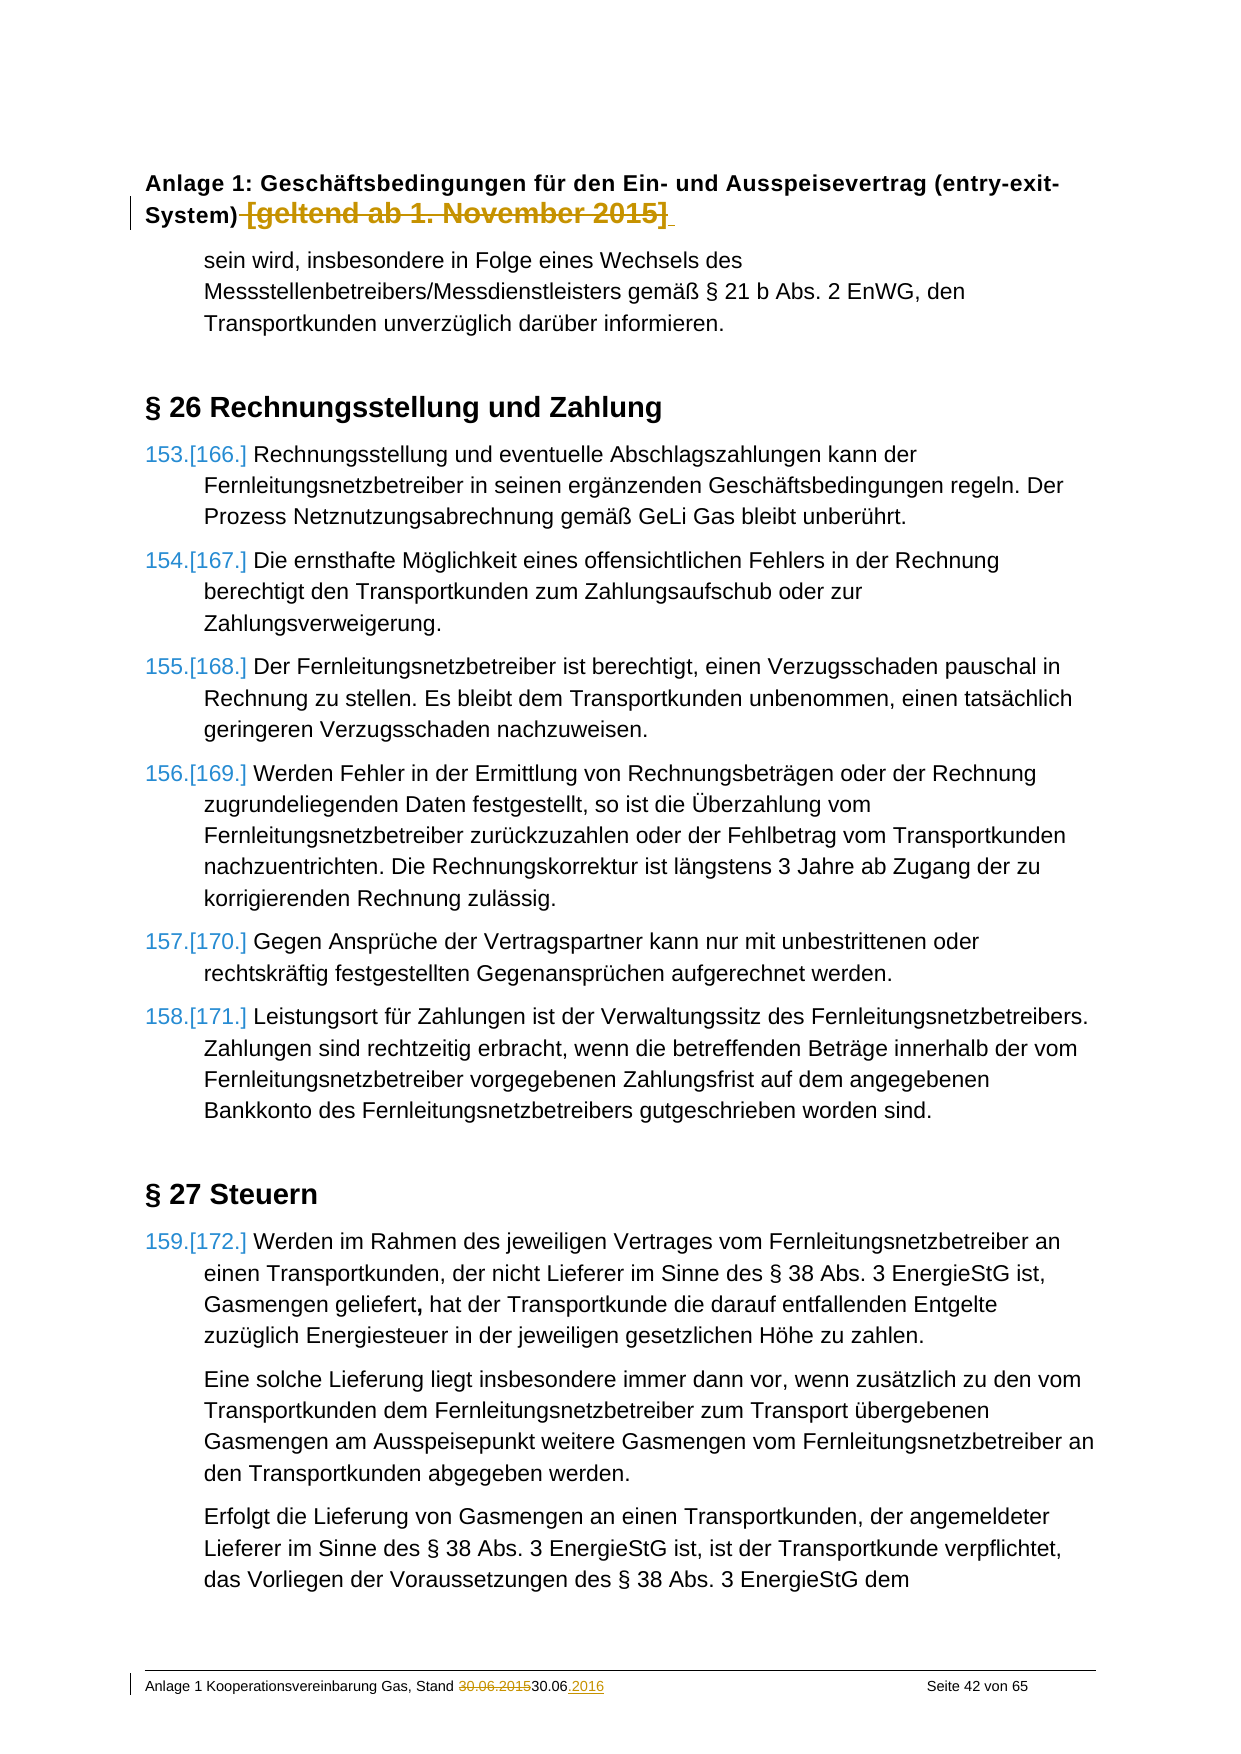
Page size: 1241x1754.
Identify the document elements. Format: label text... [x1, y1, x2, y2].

list Gegen Ansprüche der Vertragspartner kann nur mit unbestrittenen oder rechtskräftig festgestellten Gegenansprüchen aufgerechnet werden. [145, 923, 1096, 986]
subtitle § 26 Rechnungsstellung und Zahlung [145, 386, 1096, 423]
list Rechnungsstellung und eventuelle Abschlagszahlungen kann der Fernleitungsnetzbetreiber in seinen ergänzenden Geschäftsbedingungen regeln. Der Prozess Netznutzungsabrechnung gemäß GeLi Gas bleibt unberührt. [145, 436, 1096, 529]
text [204, 1498, 1096, 1592]
text Eine solche Lieferung liegt insbesondere immer dann vor, wenn zusätzlich zu den vom Transportkunden dem Fernleitungsnetzbetreiber zum Transport übergebenen Gasmengen am Ausspeisepunkt weitere Gasmengen vom Fernleitungsnetzbetreiber an den Transportkunden abgegeben werden. [204, 1361, 1096, 1486]
list Werden im Rahmen des jeweiligen Vertrages vom Fernleitungsnetzbetreiber an einen Transportkunden, der nicht Lieferer im Sinne des § 38 Abs. 3 EnergieStG ist, Gasmengen geliefert, hat der Transportkunde die darauf entfallenden Entgelte zuzüglich Energiesteuer in der jeweiligen gesetzlichen Höhe zu zahlen. [145, 1223, 1096, 1348]
list Der Fernleitungsnetzbetreiber ist berechtigt, einen Verzugsschaden pauschal in Rechnung zu stellen. Es bleibt dem Transportkunden unbenommen, einen tatsächlich geringeren Verzugsschaden nachzuweisen. [145, 648, 1096, 742]
subtitle § 27 Steuern [145, 1173, 1096, 1211]
list Werden Fehler in der Ermittlung von Rechnungsbeträgen oder der Rechnung zugrundeliegenden Daten festgestellt, so ist die Überzahlung vom Fernleitungsnetzbetreiber zurückzuzahlen oder der Fehlbetrag vom Transportkunden nachzuentrichten. Die Rechnungskorrektur ist längstens 3 Jahre ab Zugang der zu korrigierenden Rechnung zulässig. [145, 754, 1096, 911]
list Die ernsthafte Möglichkeit eines offensichtlichen Fehlers in der Rechnung berechtigt den Transportkunden zum Zahlungsaufschub oder zur Zahlungsverweigerung. [145, 542, 1096, 636]
list Leistungsort für Zahlungen ist der Verwaltungssitz des Fernleitungsnetzbetreibers. Zahlungen sind rechtzeitig erbracht, wenn die betreffenden Beträge innerhalb der vom Fernleitungsnetzbetreiber vorgegebenen Zahlungsfrist auf dem angegebenen Bankkonto des Fernleitungsnetzbetreibers gutgeschrieben worden sind. [145, 998, 1096, 1123]
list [145, 242, 1096, 336]
